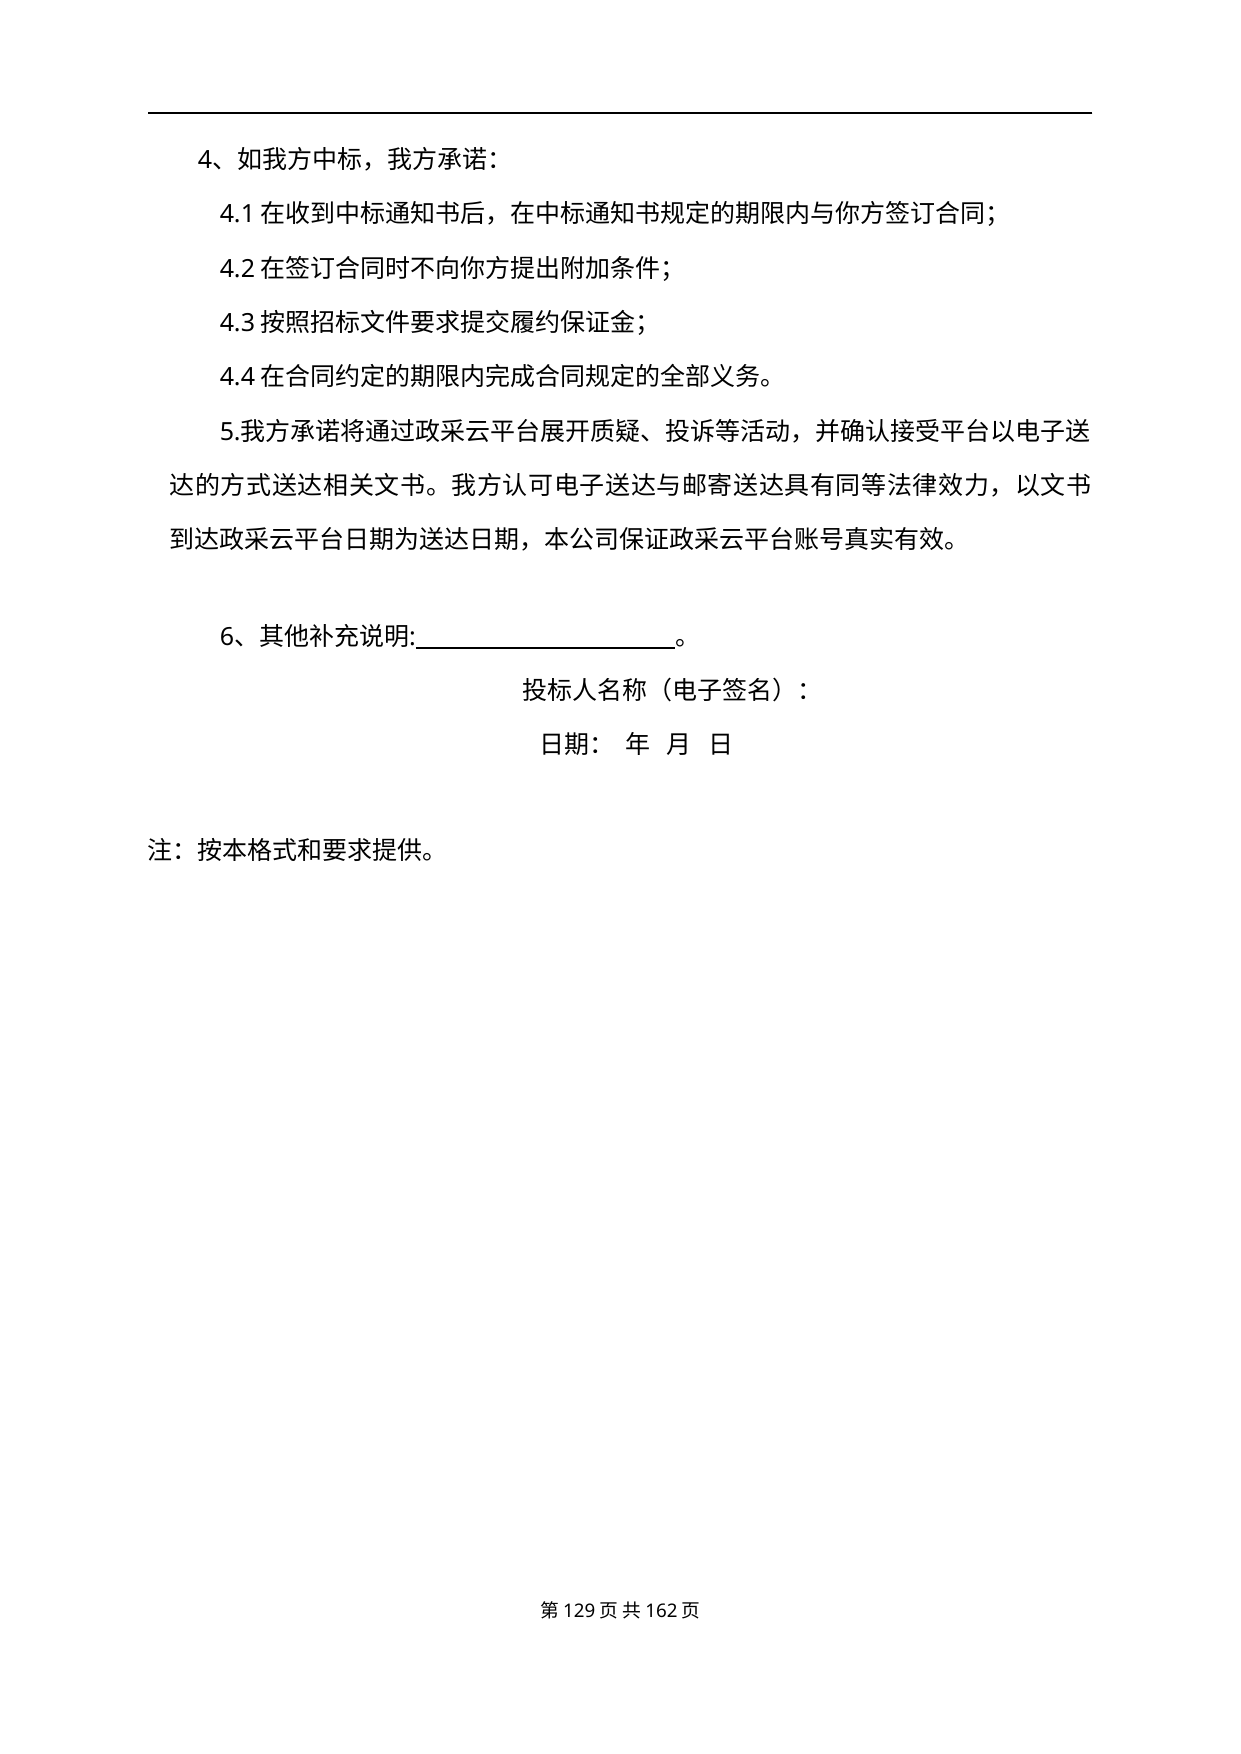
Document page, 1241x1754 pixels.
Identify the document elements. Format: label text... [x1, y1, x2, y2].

text 注：按本格式和要求提供。 [148, 830, 1049, 866]
text 投标人名称（电子签名）： [148, 670, 1092, 707]
text 5.我方承诺将通过政采云平台展开质疑、投诉等活动，并确认接受平台以电子送达的方式送达相关文书。我方认可电子送达与邮寄送达具有同等法律效力，以文书到达政采云平台日期为送达日期，本公司保证政采云平台账号真实有效。 [169, 411, 1092, 556]
text 日期： 年 月 日 [148, 725, 1092, 761]
text 4.2在签订合同时不向你方提出附加条件； [169, 248, 1092, 284]
text 4、如我方中标，我方承诺： [148, 139, 1092, 176]
text 6、其他补充说明: 。 [169, 616, 1092, 652]
text 4.1在收到中标通知书后，在中标通知书规定的期限内与你方签订合同； [169, 194, 1092, 230]
text 4.3按照招标文件要求提交履约保证金； [169, 302, 1092, 339]
text 4.4在合同约定的期限内完成合同规定的全部义务。 [169, 357, 1092, 393]
